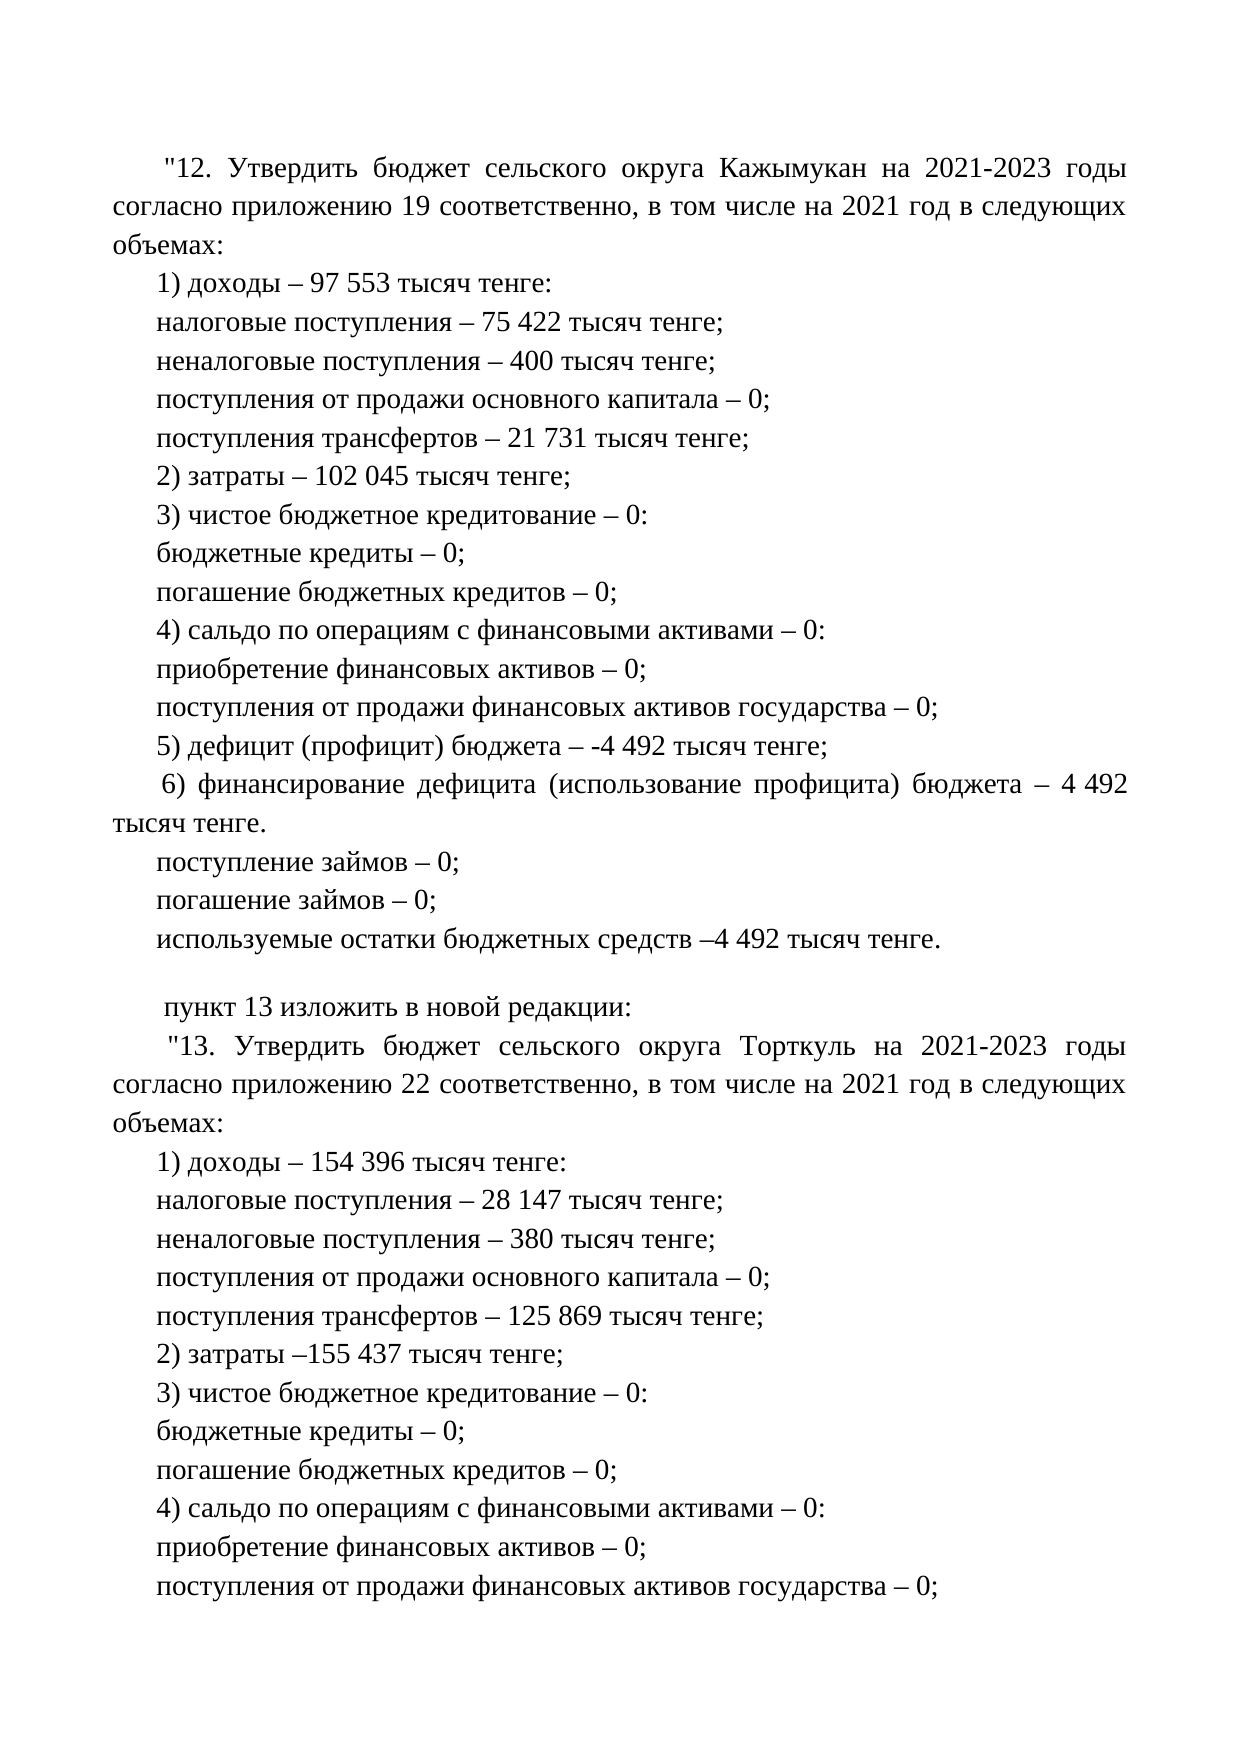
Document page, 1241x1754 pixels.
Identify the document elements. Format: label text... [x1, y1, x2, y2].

text поступления от продажи основного капитала – 0; [112, 1259, 1128, 1293]
text 4) сальдо по операциям с финансовыми активами – 0: [112, 1491, 1128, 1524]
text погашение займов – 0; [112, 882, 1128, 916]
text налоговые поступления – 75 422 тысяч тенге; [112, 304, 1128, 338]
text поступления трансфертов – 21 731 тысяч тенге; [112, 420, 1128, 453]
text поступления трансфертов – 125 869 тысяч тенге; [112, 1298, 1128, 1331]
text неналоговые поступления – 380 тысяч тенге; [112, 1221, 1128, 1254]
text 1) доходы – 97 553 тысяч тенге: [112, 266, 1128, 299]
text бюджетные кредиты – 0; [112, 1413, 1128, 1447]
text погашение бюджетных кредитов – 0; [112, 574, 1128, 607]
text поступление займов – 0; [112, 844, 1128, 877]
text 4) сальдо по операциям с финансовыми активами – 0: [112, 612, 1128, 646]
text неналоговые поступления – 400 тысяч тенге; [112, 343, 1128, 376]
text приобретение финансовых активов – 0; [112, 1529, 1128, 1563]
text погашение бюджетных кредитов – 0; [112, 1452, 1128, 1486]
text 1) доходы – 154 396 тысяч тенге: [112, 1144, 1128, 1177]
text "12. Утвердить бюджет сельского округа Кажымукан на 2021-2023 годы согласно приложению 19 соответственно, в том числе на 2021 год в следующих объемах: [112, 150, 1128, 261]
text поступления от продажи финансовых активов государства – 0; [112, 1568, 1128, 1601]
text бюджетные кредиты – 0; [112, 535, 1128, 569]
text 3) чистое бюджетное кредитование – 0: [112, 497, 1128, 530]
text 5) дефицит (профицит) бюджета – -4 492 тысяч тенге; [112, 728, 1128, 762]
text пункт 13 изложить в новой редакции: [112, 989, 1128, 1023]
text 6) финансирование дефицита (использование профицита) бюджета – 4 492 тысяч тенге. [112, 767, 1128, 839]
text 2) затраты – 102 045 тысяч тенге; [112, 458, 1128, 492]
text поступления от продажи финансовых активов государства – 0; [112, 689, 1128, 723]
text 3) чистое бюджетное кредитование – 0: [112, 1375, 1128, 1408]
text "13. Утвердить бюджет сельского округа Торткуль на 2021-2023 годы согласно приложению 22 соответственно, в том числе на 2021 год в следующих объемах: [112, 1028, 1128, 1139]
text 2) затраты –155 437 тысяч тенге; [112, 1336, 1128, 1370]
text поступления от продажи основного капитала – 0; [112, 381, 1128, 415]
text налоговые поступления – 28 147 тысяч тенге; [112, 1182, 1128, 1216]
text приобретение финансовых активов – 0; [112, 651, 1128, 684]
text используемые остатки бюджетных средств –4 492 тысяч тенге. [112, 921, 1128, 954]
